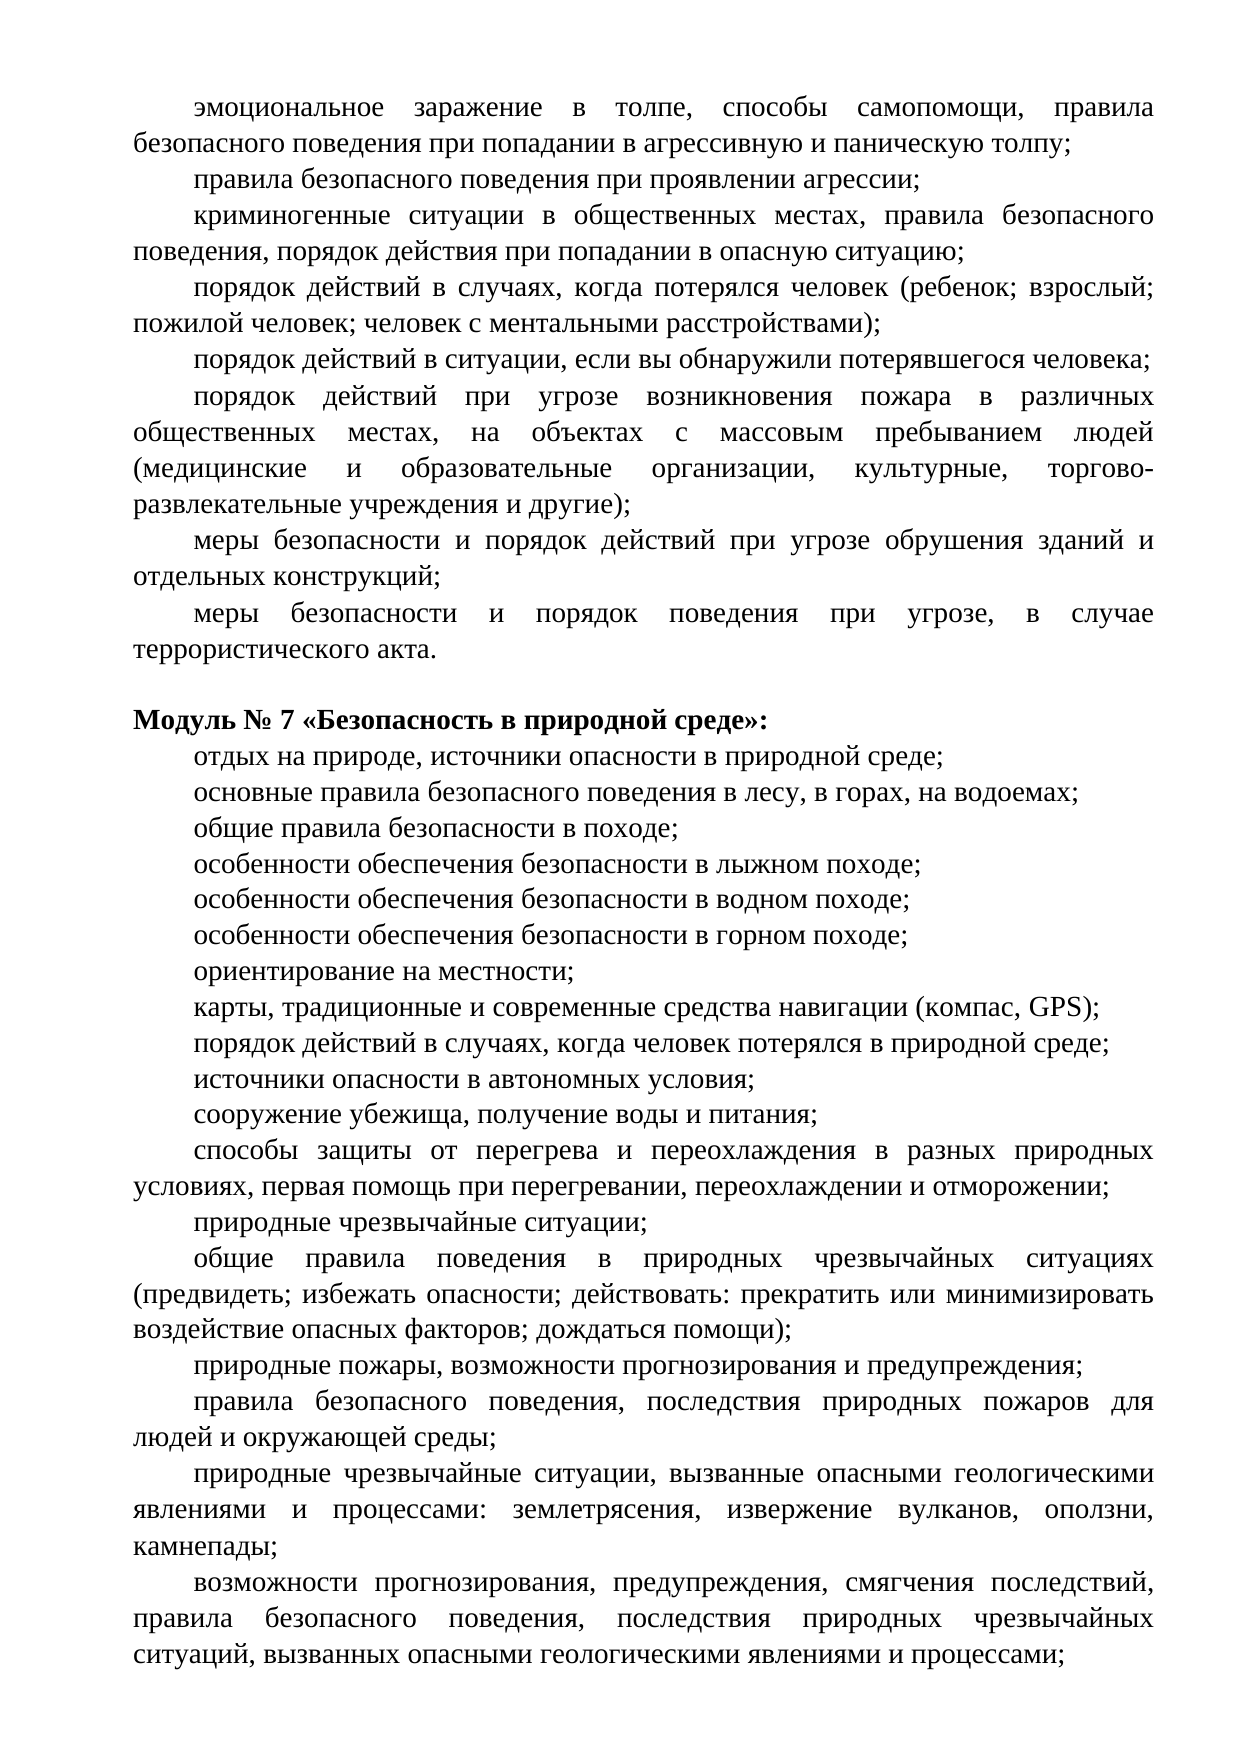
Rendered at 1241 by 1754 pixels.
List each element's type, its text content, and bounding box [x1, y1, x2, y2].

text природные чрезвычайные ситуации; [133, 1204, 1155, 1238]
text меры безопасности и порядок поведения при угрозе, в случае террористического акта. [133, 595, 1155, 664]
text порядок действий в ситуации, если вы обнаружили потерявшегося человека; [133, 342, 1155, 375]
text эмоциональное заражение в толпе, способы самопомощи, правила безопасного поведения при попадании в агрессивную и паническую толпу; [133, 89, 1155, 158]
text порядок действий при угрозе возникновения пожара в различных общественных местах, на объектах с массовым пребыванием людей (медицинские и образовательные организации, культурные, торгово-развлекательные учреждения и другие); [133, 378, 1155, 520]
text возможности прогнозирования, предупреждения, смягчения последствий, правила безопасного поведения, последствия природных чрезвычайных ситуаций, вызванных опасными геологическими явлениями и процессами; [133, 1564, 1155, 1670]
text общие правила поведения в природных чрезвычайных ситуациях (предвидеть; избежать опасности; действовать: прекратить или минимизировать воздействие опасных факторов; дождаться помощи); [133, 1240, 1155, 1345]
text правила безопасного поведения при проявлении агрессии; [133, 161, 1155, 194]
text природные чрезвычайные ситуации, вызванные опасными геологическими явлениями и процессами: землетрясения, извержение вулканов, оползни, камнепады; [133, 1456, 1155, 1561]
text Модуль № 7 «Безопасность в природной среде»: [133, 702, 1155, 736]
text особенности обеспечения безопасности в лыжном походе; [133, 846, 1155, 879]
text порядок действий в случаях, когда потерялся человек (ребенок; взрослый; пожилой человек; человек с ментальными расстройствами); [133, 269, 1155, 339]
text криминогенные ситуации в общественных местах, правила безопасного поведения, порядок действия при попадании в опасную ситуацию; [133, 197, 1155, 267]
text особенности обеспечения безопасности в горном походе; [133, 917, 1155, 951]
text основные правила безопасного поведения в лесу, в горах, на водоемах; [133, 774, 1155, 808]
text отдых на природе, источники опасности в природной среде; [133, 738, 1155, 772]
text способы защиты от перегрева и переохлаждения в разных природных условиях, первая помощь при перегревании, переохлаждении и отморожении; [133, 1132, 1155, 1202]
text источники опасности в автономных условия; [133, 1061, 1155, 1094]
text ориентирование на местности; [133, 953, 1155, 987]
text природные пожары, возможности прогнозирования и предупреждения; [133, 1347, 1155, 1381]
text общие правила безопасности в походе; [133, 810, 1155, 843]
text порядок действий в случаях, когда человек потерялся в природной среде; [133, 1025, 1155, 1058]
text правила безопасного поведения, последствия природных пожаров для людей и окружающей среды; [133, 1383, 1155, 1453]
text меры безопасности и порядок действий при угрозе обрушения зданий и отдельных конструкций; [133, 522, 1155, 592]
text карты, традиционные и современные средства навигации (компас, GPS); [133, 989, 1155, 1023]
text особенности обеспечения безопасности в водном походе; [133, 882, 1155, 915]
text сооружение убежища, получение воды и питания; [133, 1097, 1155, 1130]
